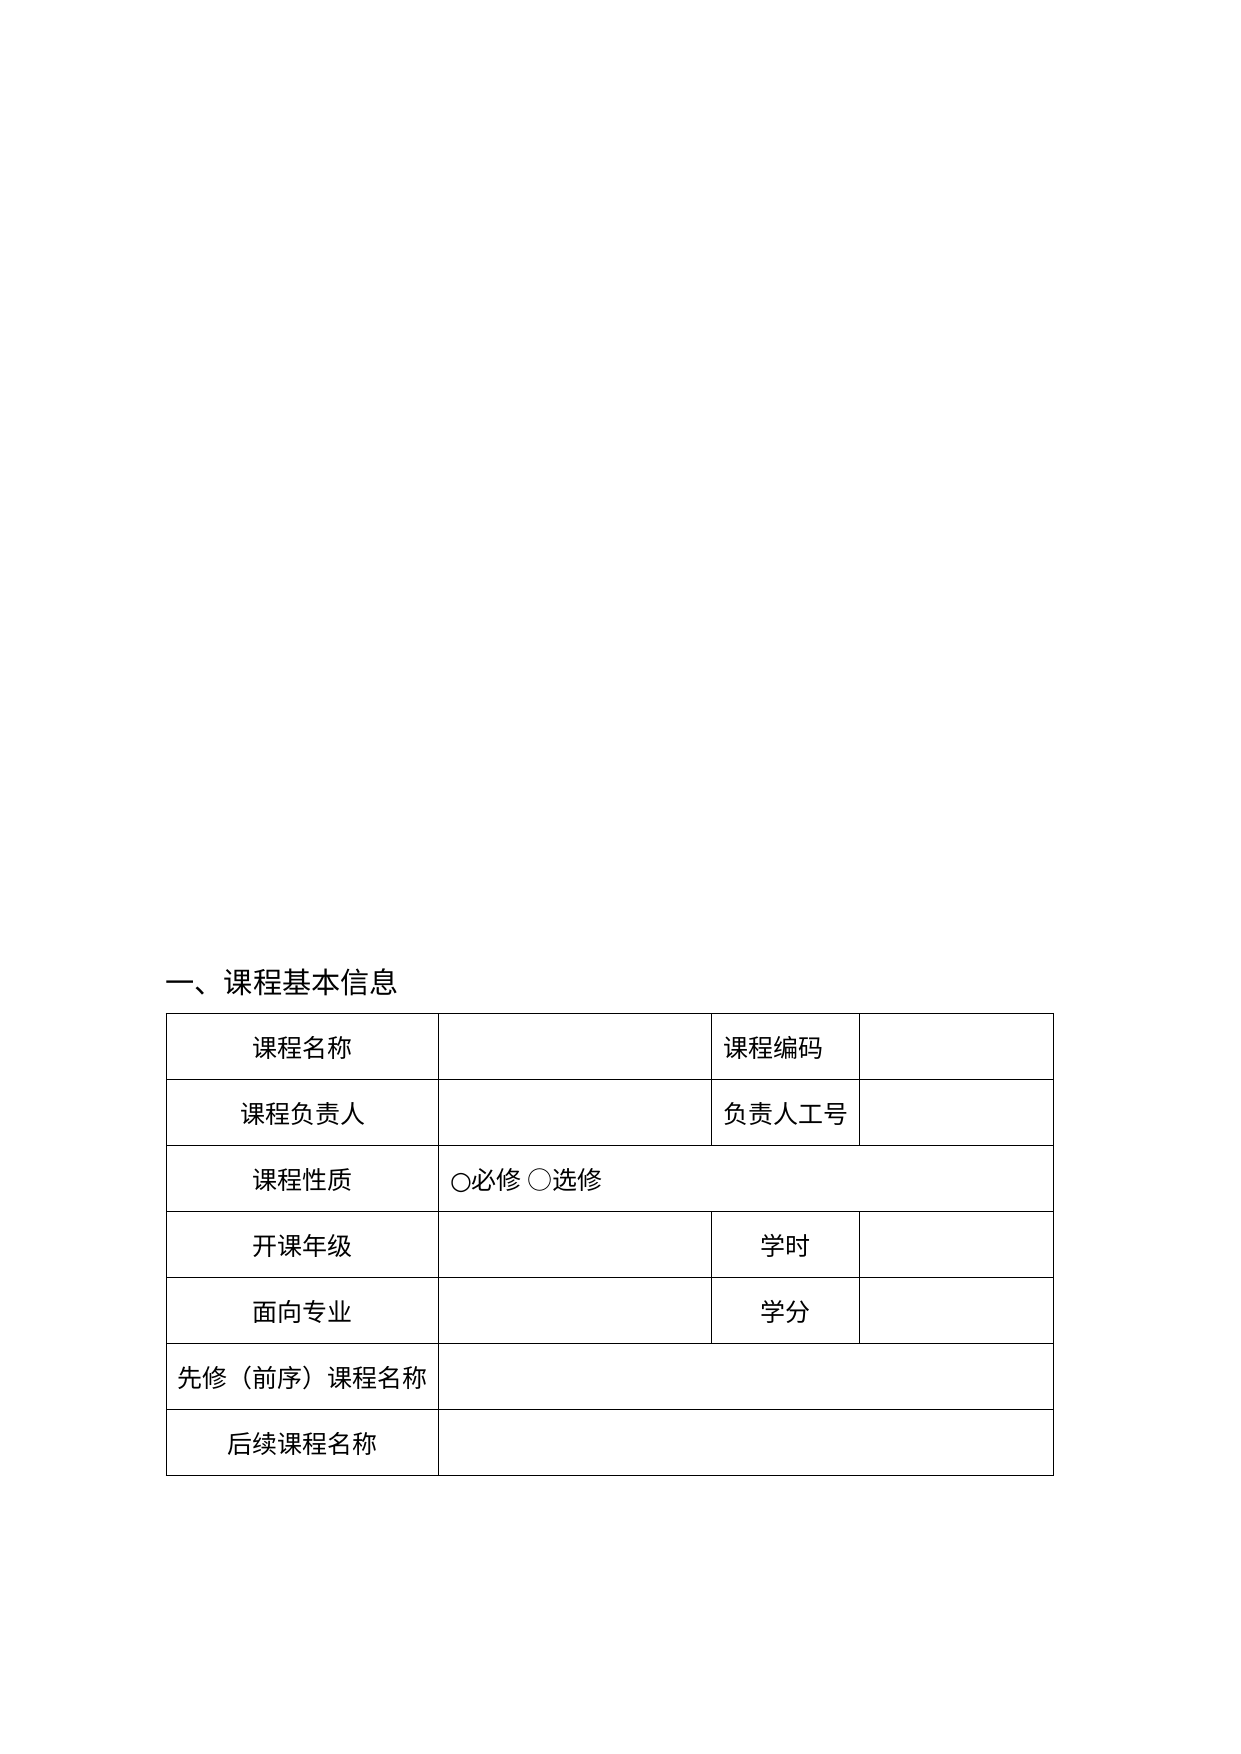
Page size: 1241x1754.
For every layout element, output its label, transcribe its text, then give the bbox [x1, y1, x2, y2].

table_cell 开课年级 [167, 1212, 438, 1277]
table_cell [439, 1410, 1053, 1475]
table_cell [860, 1278, 1053, 1343]
table_cell 面向专业 [167, 1278, 438, 1343]
table_header [860, 1014, 1053, 1079]
table_cell 后续课程名称 [167, 1410, 438, 1475]
table_cell 课程性质 [167, 1146, 438, 1211]
table_header 课程编码 [712, 1014, 859, 1079]
table_cell 课程负责人 [167, 1080, 438, 1145]
table_cell 学分 [712, 1278, 859, 1343]
table_cell 负责人工号 [712, 1080, 859, 1145]
table_cell [439, 1278, 711, 1343]
table_cell 先修（前序）课程名称 [167, 1344, 438, 1409]
table_header 课程名称 [167, 1014, 438, 1079]
table_cell 学时 [712, 1212, 859, 1277]
table_cell [439, 1080, 711, 1145]
table_cell [860, 1080, 1053, 1145]
table_header [439, 1014, 711, 1079]
table_cell [860, 1212, 1053, 1277]
table_cell [439, 1344, 1053, 1409]
table_cell ○必修 ○选修 [439, 1146, 1053, 1211]
list 一、课程基本信息 [165, 948, 1087, 1013]
table_cell [439, 1212, 711, 1277]
